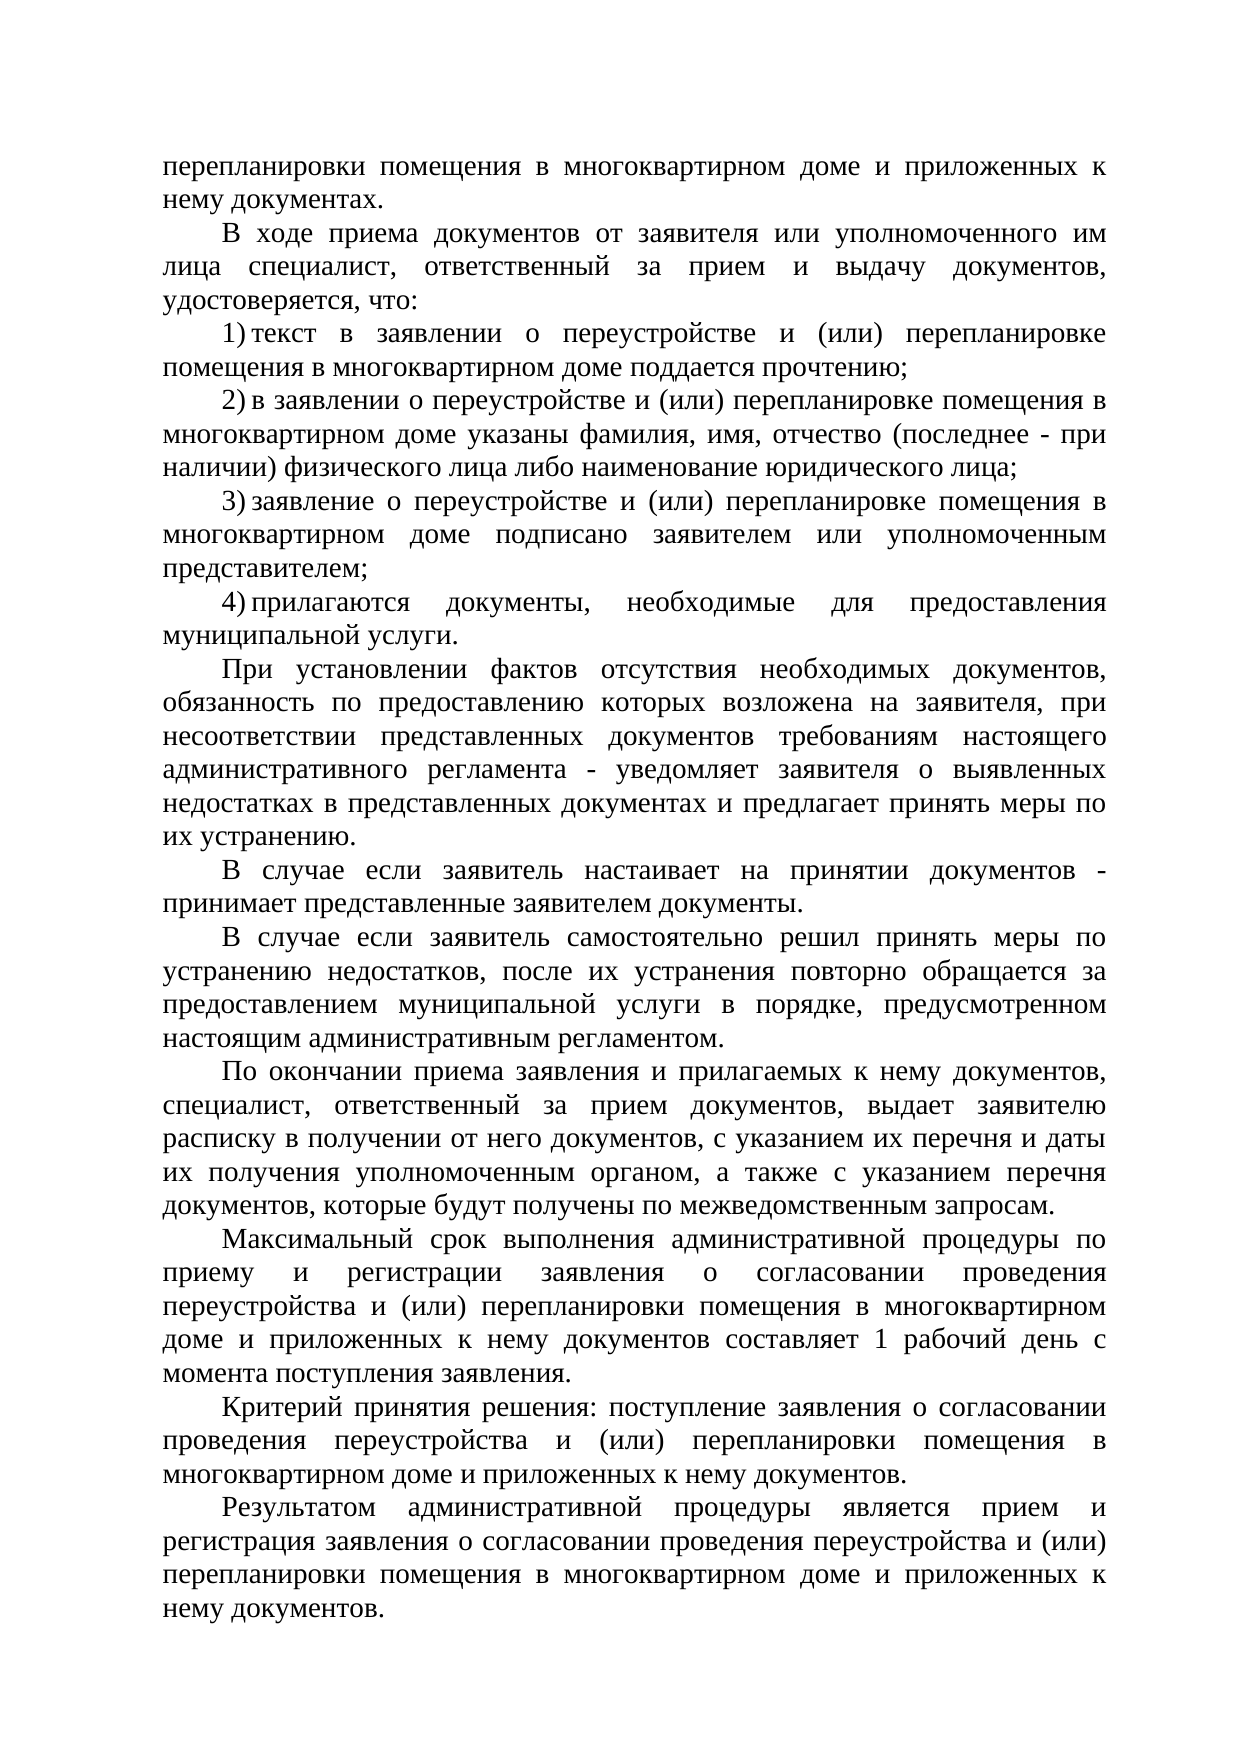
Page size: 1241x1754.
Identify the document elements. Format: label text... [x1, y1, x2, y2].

list в заявлении о переустройстве и (или) перепланировке помещения в многоквартирном доме указаны фамилия, имя, отчество (последнее - при наличии) физического лица либо наименование юридического лица; [162, 382, 1107, 483]
list В случае если заявитель самостоятельно решил принять меры по устранению недостатков, после их устранения повторно обращается за предоставлением муниципальной услуги в порядке, предусмотренном настоящим административным регламентом. [162, 919, 1107, 1053]
list В ходе приема документов от заявителя или уполномоченного им лица специалист, ответственный за прием и выдачу документов, удостоверяется, что: [162, 215, 1107, 315]
list Критерий принятия решения: поступление заявления о согласовании проведения переустройства и (или) перепланировки помещения в многоквартирном доме и приложенных к нему документов. [162, 1389, 1107, 1489]
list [162, 148, 1107, 215]
list По окончании приема заявления и прилагаемых к нему документов, специалист, ответственный за прием документов, выдает заявителю расписку в получении от него документов, с указанием их перечня и даты их получения уполномоченным органом, а также с указанием перечня документов, которые будут получены по межведомственным запросам. [162, 1053, 1107, 1221]
list При установлении фактов отсутствия необходимых документов, обязанность по предоставлению которых возложена на заявителя, при несоответствии представленных документов требованиям настоящего административного регламента - уведомляет заявителя о выявленных недостатках в представленных документах и предлагает принять меры по их устранению. [162, 651, 1107, 852]
list текст в заявлении о переустройстве и (или) перепланировке помещения в многоквартирном доме поддается прочтению; [162, 315, 1107, 382]
list Максимальный срок выполнения административной процедуры по приему и регистрации заявления о согласовании проведения переустройства и (или) перепланировки помещения в многоквартирном доме и приложенных к нему документов составляет 1 рабочий день с момента поступления заявления. [162, 1221, 1107, 1389]
list Результатом административной процедуры является прием и регистрация заявления о согласовании проведения переустройства и (или) перепланировки помещения в многоквартирном доме и приложенных к нему документов. [162, 1489, 1107, 1623]
list В случае если заявитель настаивает на принятии документов - принимает представленные заявителем документы. [162, 852, 1107, 919]
list заявление о переустройстве и (или) перепланировке помещения в многоквартирном доме подписано заявителем или уполномоченным представителем; [162, 483, 1107, 584]
list прилагаются документы, необходимые для предоставления муниципальной услуги. [162, 584, 1107, 651]
